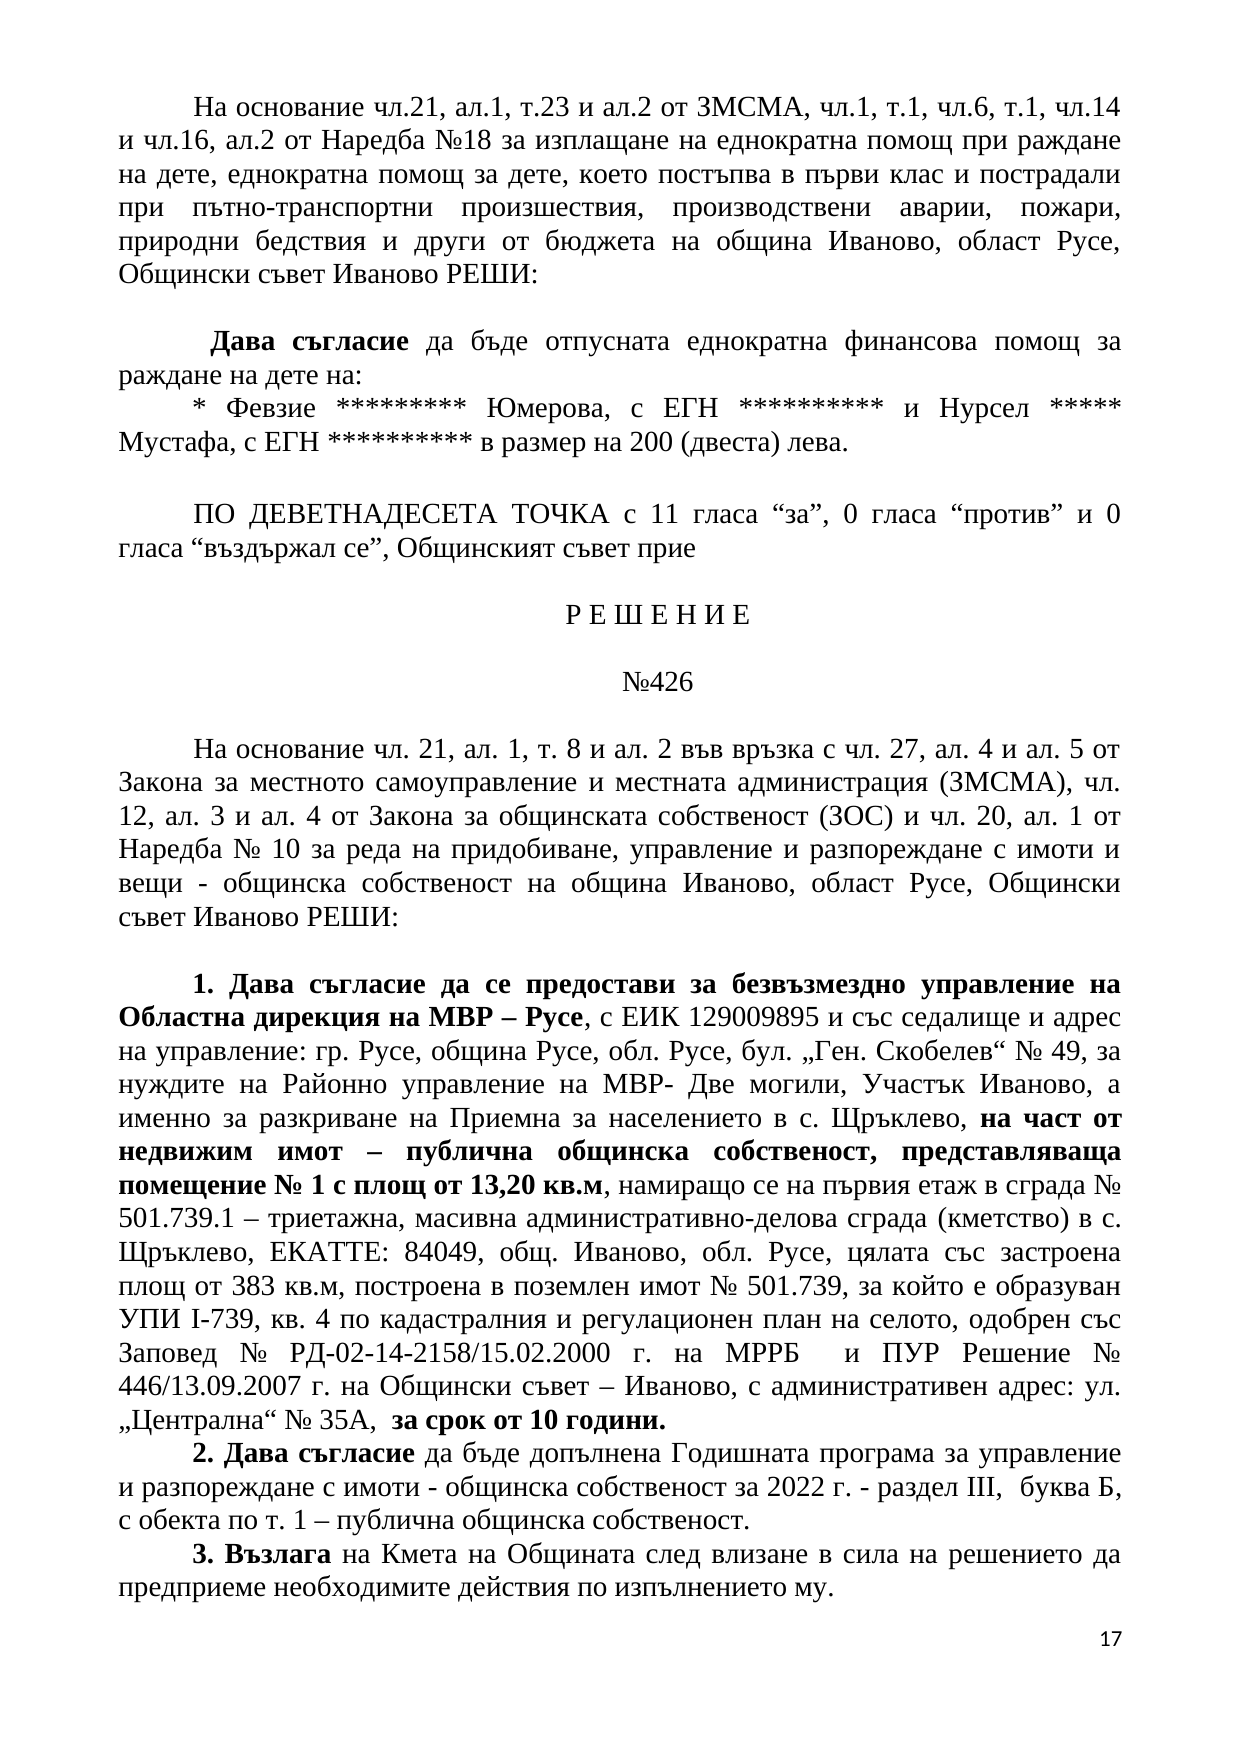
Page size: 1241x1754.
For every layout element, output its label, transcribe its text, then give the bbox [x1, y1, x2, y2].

text 3. Възлага на Кмета на Общината след влизане в сила на решението да предприеме необходимите действия по изпълнението му. [118, 1536, 1122, 1603]
text 2. Дава съгласие да бъде допълнена Годишната програма за управление и разпореждане с имоти - общинска собственост за 2022 г. - раздел III, буква Б, с обекта по т. 1 – публична общинска собственост. [118, 1435, 1122, 1536]
text №426 [118, 664, 1122, 697]
text Дава съгласие да бъде отпусната еднократна финансова помощ за раждане на дете на: [118, 323, 1122, 391]
text На основание чл.21, ал.1, т.23 и ал.2 от ЗМСМА, чл.1, т.1, чл.6, т.1, чл.14 и чл.16, ал.2 от Наредба №18 за изплащане на еднократна помощ при раждане на дете, еднократна помощ за дете, което постъпва в първи клас и пострадали при пътно-транспортни произшествия, производствени аварии, пожари, природни бедствия и други от бюджета на община Иваново, област Русе, Общински съвет Иваново РЕШИ: [118, 89, 1122, 290]
text 1. Дава съгласие да се предостави за безвъзмездно управление на Областна дирекция на МВР – Русе, с ЕИК 129009895 и със седалище и адрес на управление: гр. Русе, община Русе, обл. Русе, бул. „Ген. Скобелев“ № 49, за нуждите на Районно управление на МВР- Две могили, Участък Иваново, а именно за разкриване на Приемна за населението в с. Щръклево, на част от недвижим имот – публична общинска собственост, представляваща помещение № 1 с площ от 13,20 кв.м, намиращо се на първия етаж в сграда № 501.739.1 – триетажна, масивна административно-делова сграда (кметство) в с. Щръклево, ЕКАТТЕ: 84049, общ. Иваново, обл. Русе, цялата със застроена площ от 383 кв.м, построена в поземлен имот № 501.739, за който е образуван УПИ I-739, кв. 4 по кадастралния и регулационен план на селото, одобрен със Заповед № РД-02-14-2158/15.02.2000 г. на МРРБ и ПУР Решение № 446/13.09.2007 г. на Общински съвет – Иваново, с административен адрес: ул. „Централна“ № 35А, за срок от 10 години. [118, 966, 1122, 1435]
text На основание чл. 21, ал. 1, т. 8 и ал. 2 във връзка с чл. 27, ал. 4 и ал. 5 от Закона за местното самоуправление и местната администрация (ЗМСМА), чл. 12, ал. 3 и ал. 4 от Закона за общинската собственост (ЗОС) и чл. 20, ал. 1 от Наредба № 10 за реда на придобиване, управление и разпореждане с имоти и вещи - общинска собственост на община Иваново, област Русе, Общински съвет Иваново РЕШИ: [118, 731, 1122, 932]
text ПО ДЕВЕТНАДЕСЕТА ТОЧКА с 11 гласа “за”, 0 гласа “против” и 0 гласа “въздържал се”, Общинският съвет прие [118, 496, 1122, 563]
text * Февзие ********* Юмерова, с ЕГН ********** и Нурсел ***** Мустафа, с ЕГН ********** в размер на 200 (двеста) лева. [118, 391, 1122, 458]
text Р Е Ш Е Н И Е [118, 597, 1122, 630]
